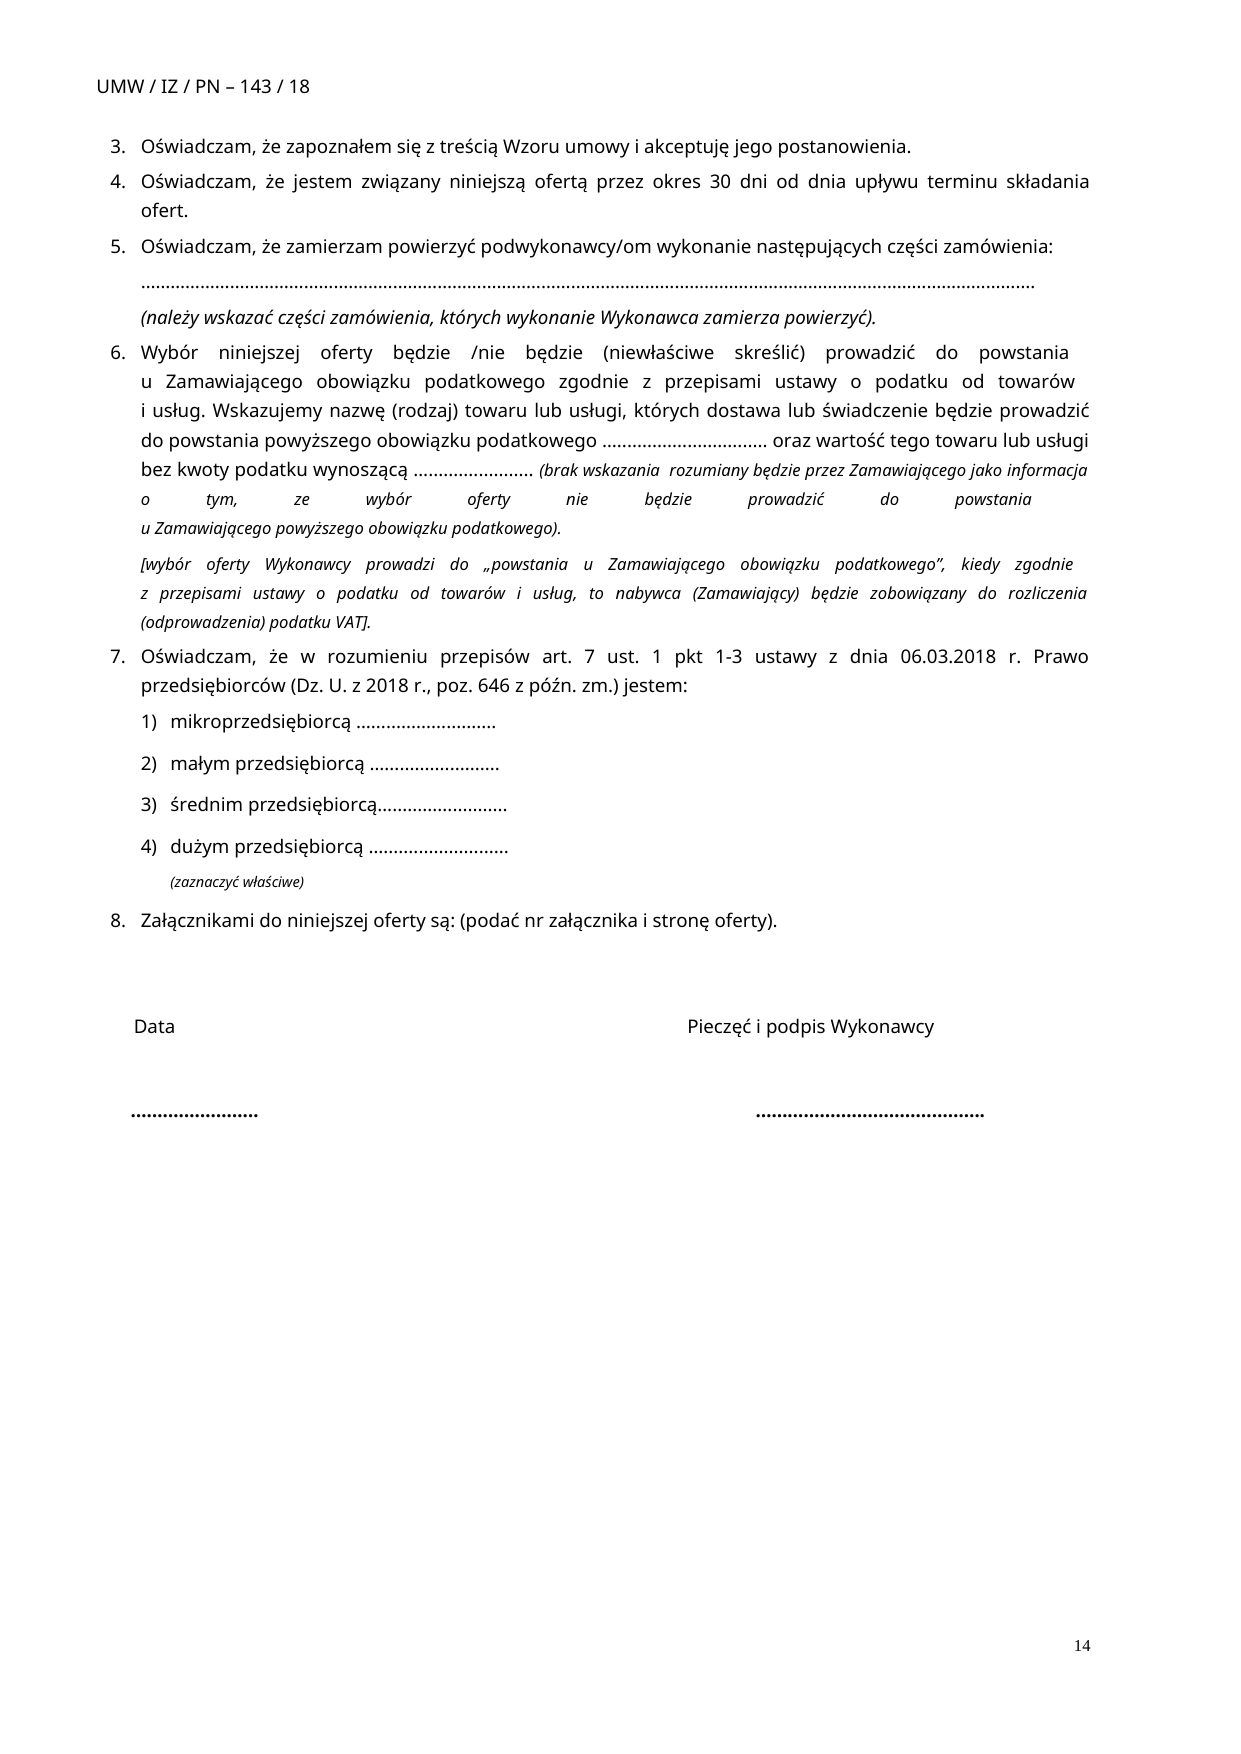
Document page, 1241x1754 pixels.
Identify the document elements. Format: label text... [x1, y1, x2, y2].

list Wybór niniejszej oferty będzie /nie będzie (niewłaściwe skreślić) prowadzić do powstania u Zamawiającego obowiązku podatkowego zgodnie z przepisami ustawy o podatku od towarów i usług. Wskazujemy nazwę (rodzaj) towaru lub usługi, których dostawa lub świadczenie będzie prowadzić do powstania powyższego obowiązku podatkowego ….............................. oraz wartość tego towaru lub usługi bez kwoty podatku wynoszącą …..................... (brak wskazania rozumiany będzie przez Zamawiającego jako informacja o tym, ze wybór oferty nie będzie prowadzić do powstania u Zamawiającego powyższego obowiązku podatkowego). [126, 336, 1090, 540]
text Data Pieczęć i podpis Wykonawcy [134, 1010, 1090, 1039]
list dużym przedsiębiorcą …......................... [141, 830, 1090, 859]
list średnim przedsiębiorcą…....................... [141, 788, 1090, 817]
text …………………… ……………………………………. [96, 1098, 1090, 1123]
text (zaznaczyć właściwe) [170, 872, 1090, 891]
list Oświadczam, że zamierzam powierzyć podwykonawcy/om wykonanie następujących części zamówienia: [126, 230, 1090, 259]
text [wybór oferty Wykonawcy prowadzi do „powstania u Zamawiającego obowiązku podatkowego”, kiedy zgodnie z przepisami ustawy o podatku od towarów i usług, to nabywca (Zamawiający) będzie zobowiązany do rozliczenia (odprowadzenia) podatku VAT]. [141, 547, 1090, 634]
list Załącznikami do niniejszej oferty są: (podać nr załącznika i stronę oferty). [126, 904, 1090, 933]
list mikroprzedsiębiorcą …......................... [141, 705, 1090, 734]
list małym przedsiębiorcą …....................... [141, 747, 1090, 776]
list Oświadczam, że jestem związany niniejszą ofertą przez okres 30 dni od dnia upływu terminu składania ofert. [126, 165, 1090, 224]
text (należy wskazać części zamówienia, których wykonanie Wykonawca zamierza powierzyć). [141, 301, 1090, 330]
list Oświadczam, że zapoznałem się z treścią Wzoru umowy i akceptuję jego postanowienia. [126, 130, 1090, 159]
list Oświadczam, że w rozumieniu przepisów art. 7 ust. 1 pkt 1-3 ustawy z dnia 06.03.2018 r. Prawo przedsiębiorców (Dz. U. z 2018 r., poz. 646 z późn. zm.) jestem: [126, 640, 1090, 699]
text ………………………………………………………………………………………………………………………………………………………………. [141, 265, 1090, 294]
